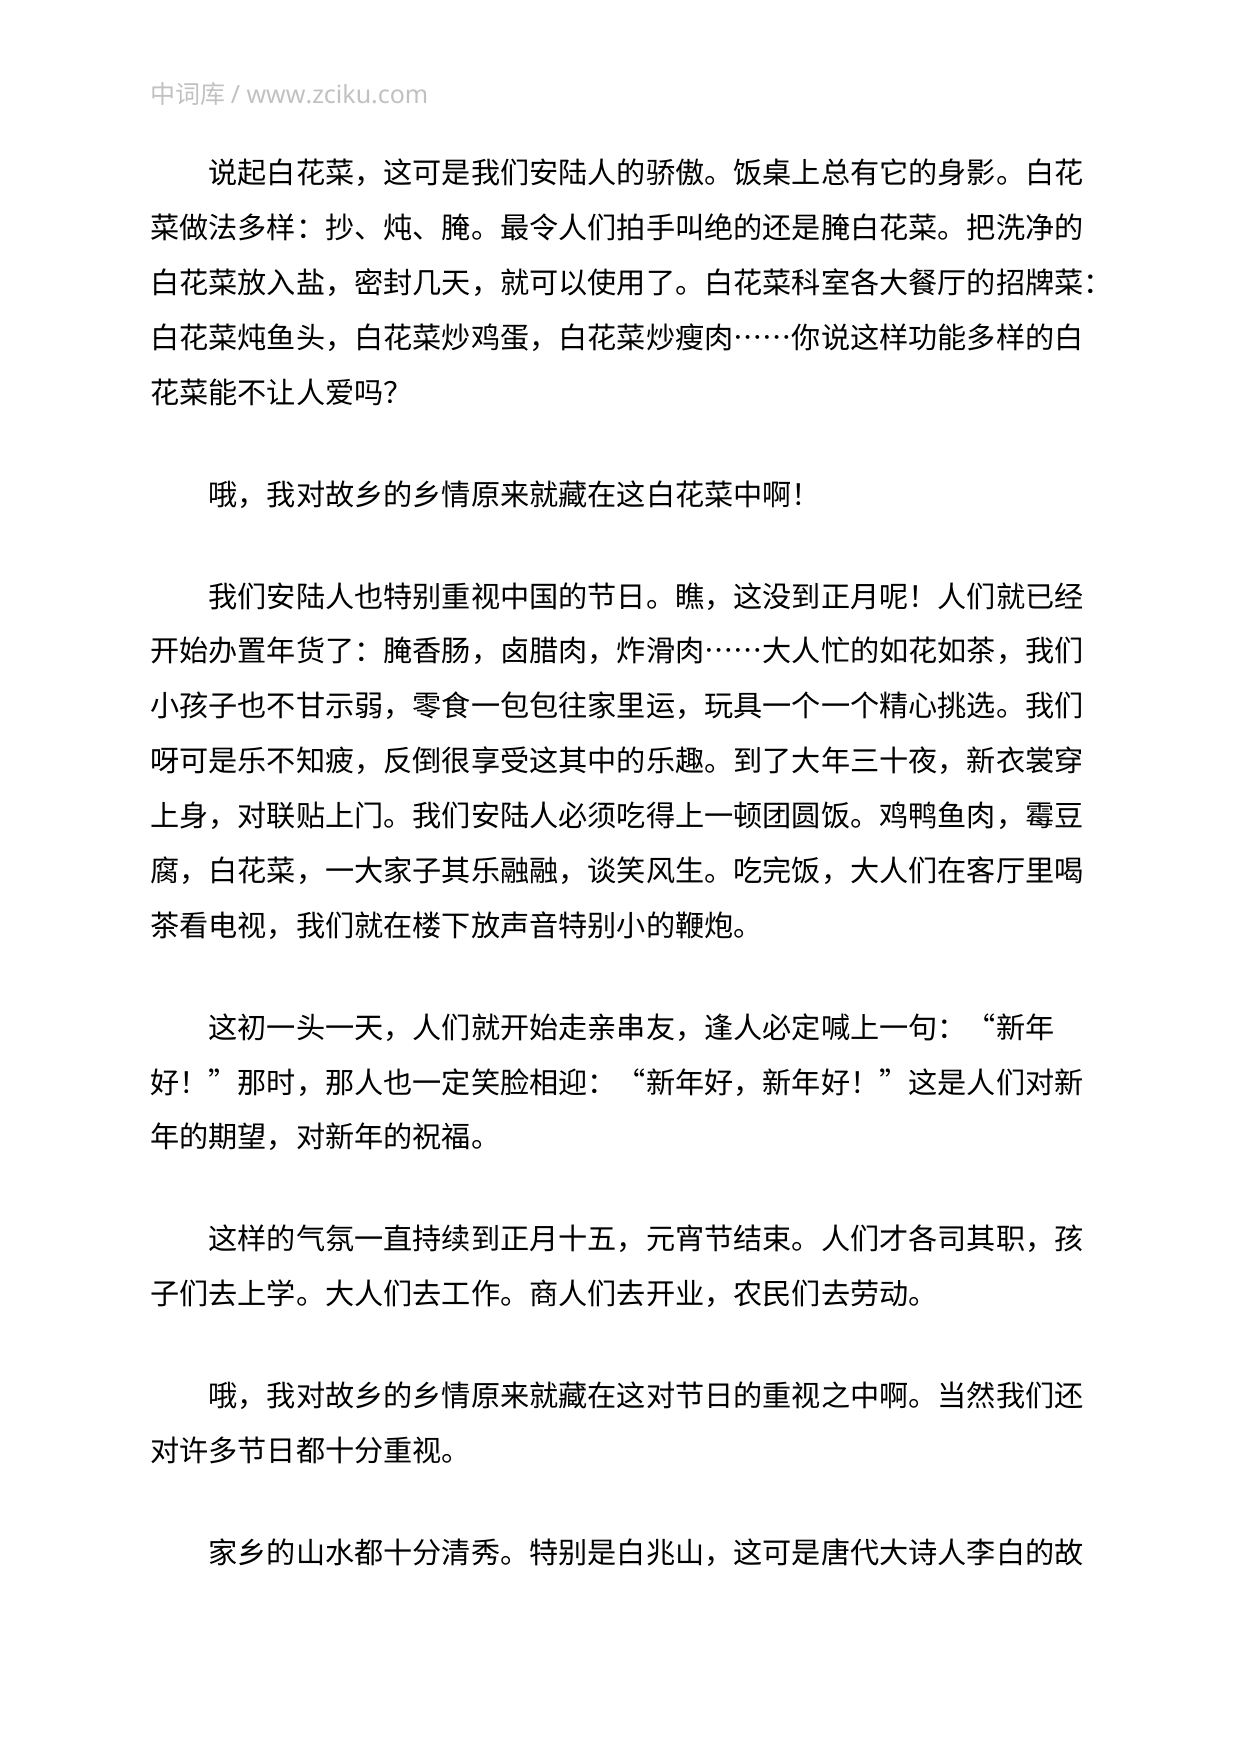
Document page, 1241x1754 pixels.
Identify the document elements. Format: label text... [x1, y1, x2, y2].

text 哦，我对故乡的乡情原来就藏在这白花菜中啊！ [150, 471, 1090, 514]
text 说起白花菜，这可是我们安陆人的骄傲。饭桌上总有它的身影。白花菜做法多样：抄、炖、腌。最令人们拍手叫绝的还是腌白花菜。把洗净的白花菜放入盐，密封几天，就可以使用了。白花菜科室各大餐厅的招牌菜：白花菜炖鱼头，白花菜炒鸡蛋，白花菜炒瘦肉……你说这样功能多样的白花菜能不让人爱吗？ [150, 150, 1090, 412]
text 哦，我对故乡的乡情原来就藏在这对节日的重视之中啊。当然我们还对许多节日都十分重视。 [150, 1372, 1090, 1470]
text 这样的气氛一直持续到正月十五，元宵节结束。人们才各司其职，孩子们去上学。大人们去工作。商人们去开业，农民们去劳动。 [150, 1216, 1090, 1313]
text 这初一头一天，人们就开始走亲串友，逢人必定喊上一句：“新年好！”那时，那人也一定笑脸相迎：“新年好，新年好！”这是人们对新年的期望，对新年的祝福。 [150, 1004, 1090, 1156]
text 我们安陆人也特别重视中国的节日。瞧，这没到正月呢！人们就已经开始办置年货了：腌香肠，卤腊肉，炸滑肉……大人忙的如花如茶，我们小孩子也不甘示弱，零食一包包往家里运，玩具一个一个精心挑选。我们呀可是乐不知疲，反倒很享受这其中的乐趣。到了大年三十夜，新衣裳穿上身，对联贴上门。我们安陆人必须吃得上一顿团圆饭。鸡鸭鱼肉，霉豆腐，白花菜，一大家子其乐融融，谈笑风生。吃完饭，大人们在客厅里喝茶看电视，我们就在楼下放声音特别小的鞭炮。 [150, 573, 1090, 945]
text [150, 1529, 1090, 1571]
